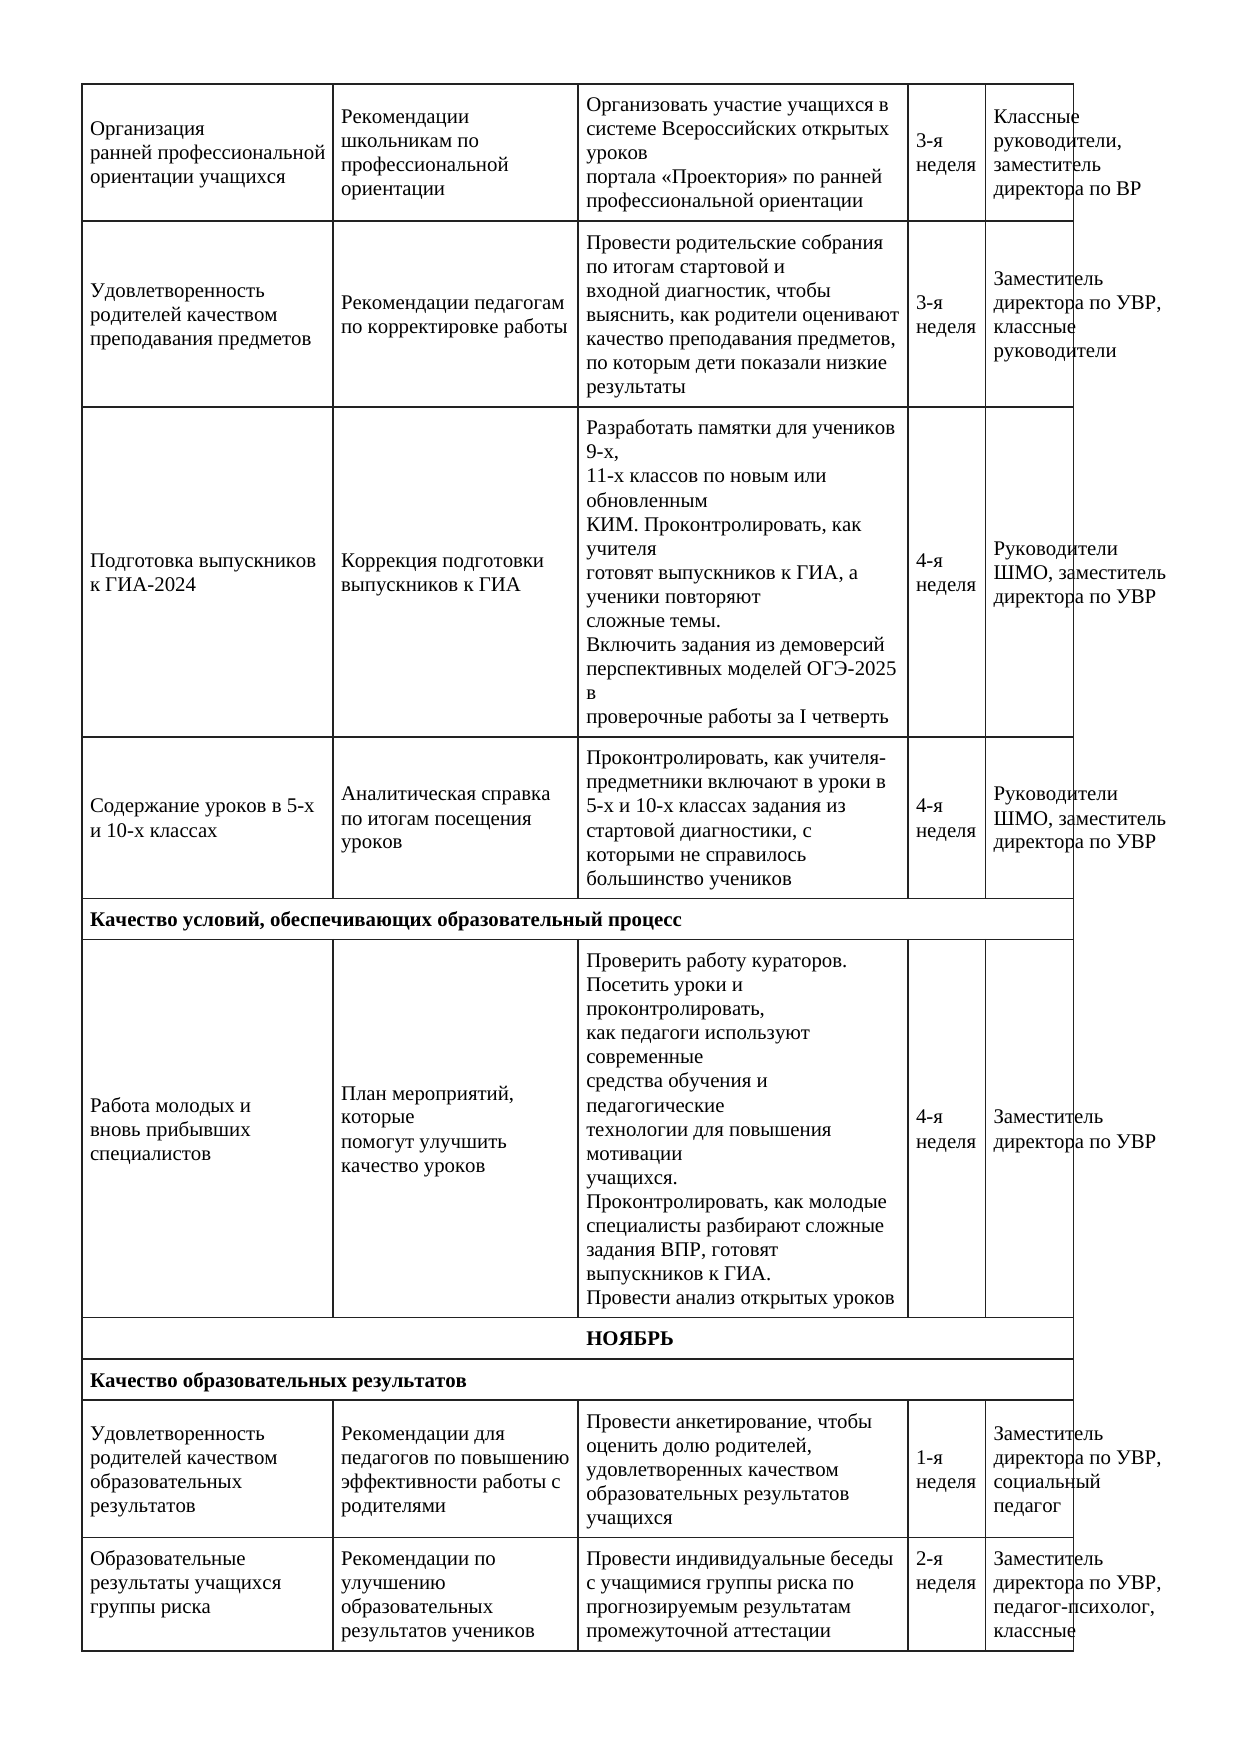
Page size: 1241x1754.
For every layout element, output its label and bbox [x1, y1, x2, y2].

table_header [74, 75, 1073, 1660]
